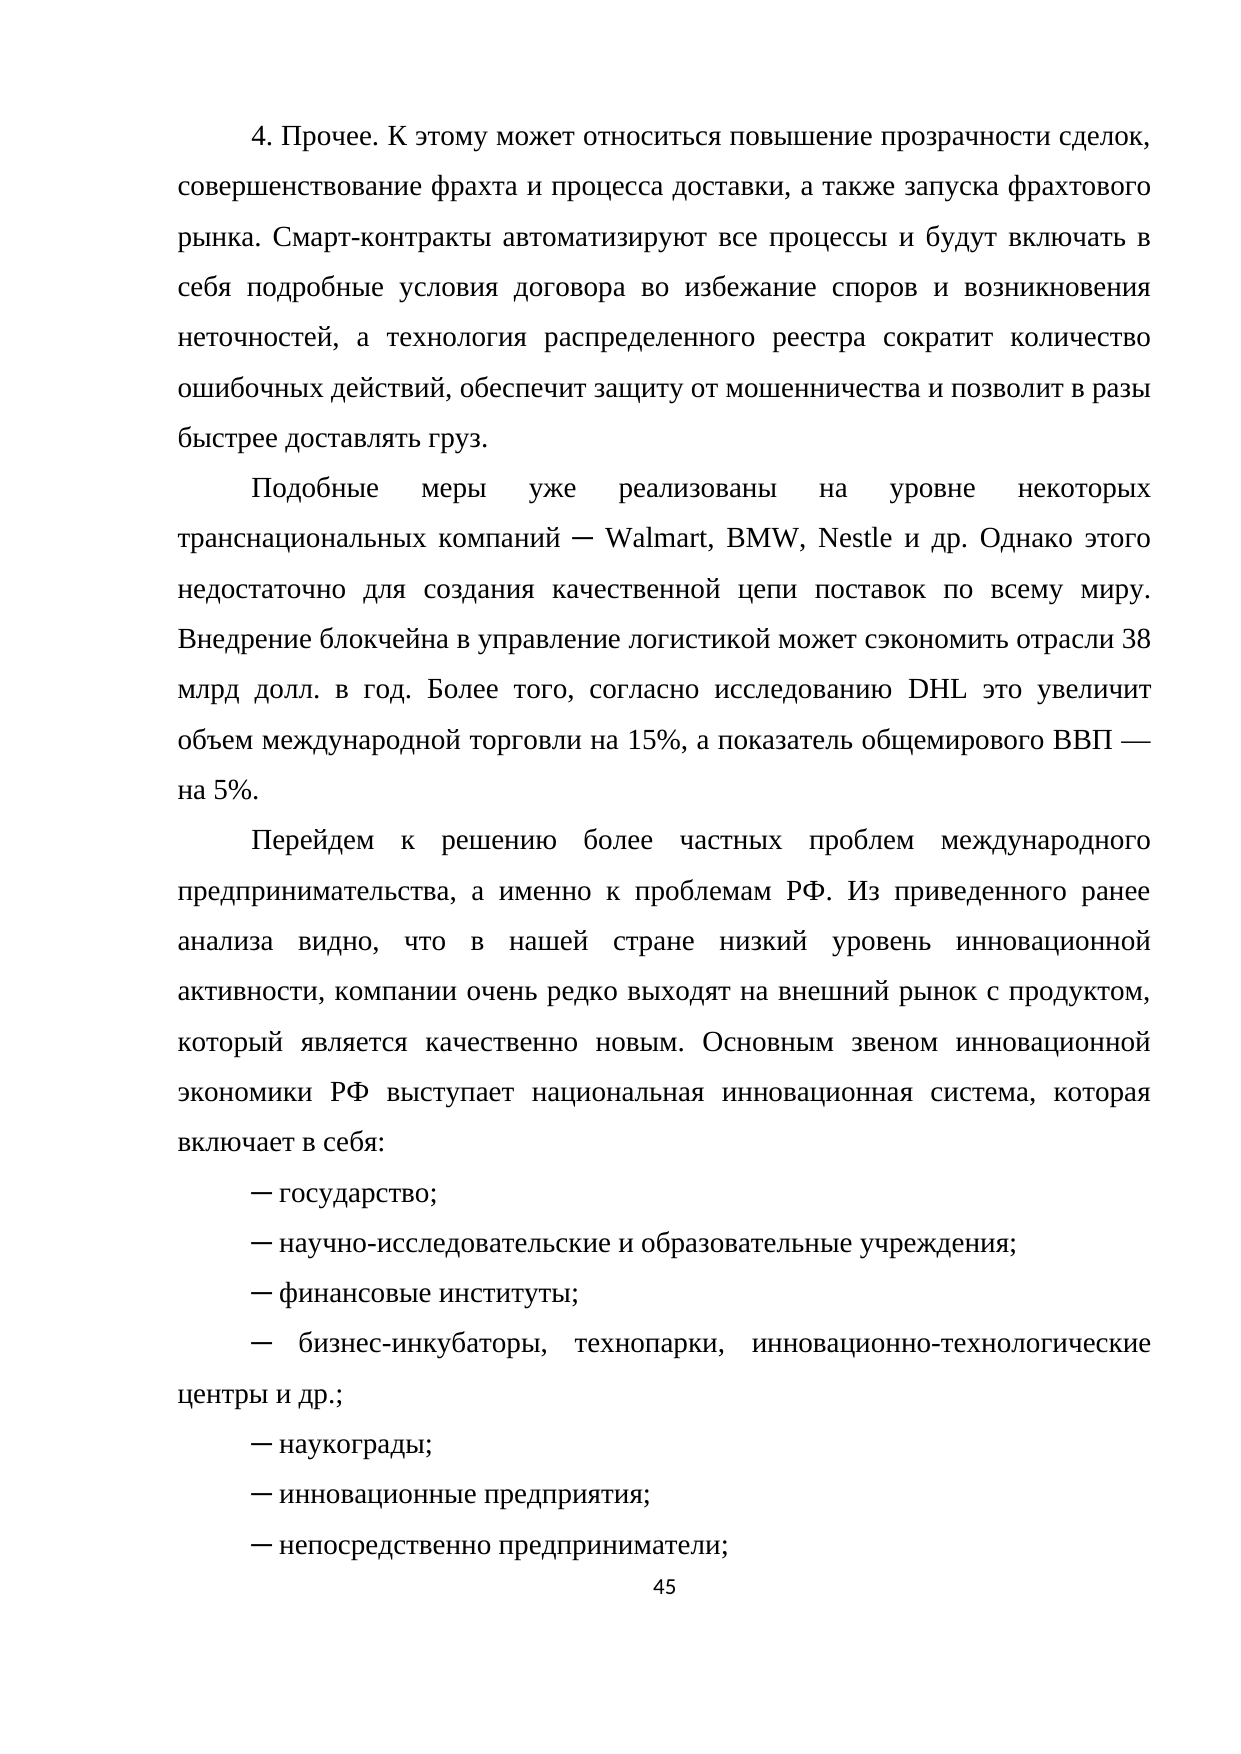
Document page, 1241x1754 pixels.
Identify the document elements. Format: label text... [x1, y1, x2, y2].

text ─ наукограды; [177, 1426, 1152, 1460]
text ─ научно-исследовательские и образовательные учреждения; [177, 1225, 1152, 1258]
text 4. Прочее. К этому может относиться повышение прозрачности сделок, совершенствование фрахта и процесса доставки, а также запуска фрахтового рынка. Смарт-контракты автоматизируют все процессы и будут включать в себя подробные условия договора во избежание споров и возникновения неточностей, а технология распределенного реестра сократит количество ошибочных действий, обеспечит защиту от мошенничества и позволит в разы быстрее доставлять груз. [177, 118, 1152, 453]
text ─ финансовые институты; [177, 1275, 1152, 1309]
text Подобные меры уже реализованы на уровне некоторых транснациональных компаний ─ Walmart, BMW, Nestle и др. Однако этого недостаточно для создания качественной цепи поставок по всему миру. Внедрение блокчейна в управление логистикой может сэкономить отрасли 38 млрд долл. в год. Более того, согласно исследованию DHL это увеличит объем международной торговли на 15%, а показатель общемирового ВВП — на 5%. [177, 470, 1152, 806]
text Перейдем к решению более частных проблем международного предпринимательства, а именно к проблемам РФ. Из приведенного ранее анализа видно, что в нашей стране низкий уровень инновационной активности, компании очень редко выходят на внешний рынок с продуктом, который является качественно новым. Основным звеном инновационной экономики РФ выступает национальная инновационная система, которая включает в себя: [177, 822, 1152, 1158]
text ─ государство; [177, 1175, 1152, 1208]
text ─ бизнес-инкубаторы, технопарки, инновационно-технологические центры и др.; [177, 1326, 1152, 1409]
text ─ инновационные предприятия; [177, 1477, 1152, 1510]
text ─ непосредственно предприниматели; [177, 1527, 1152, 1560]
